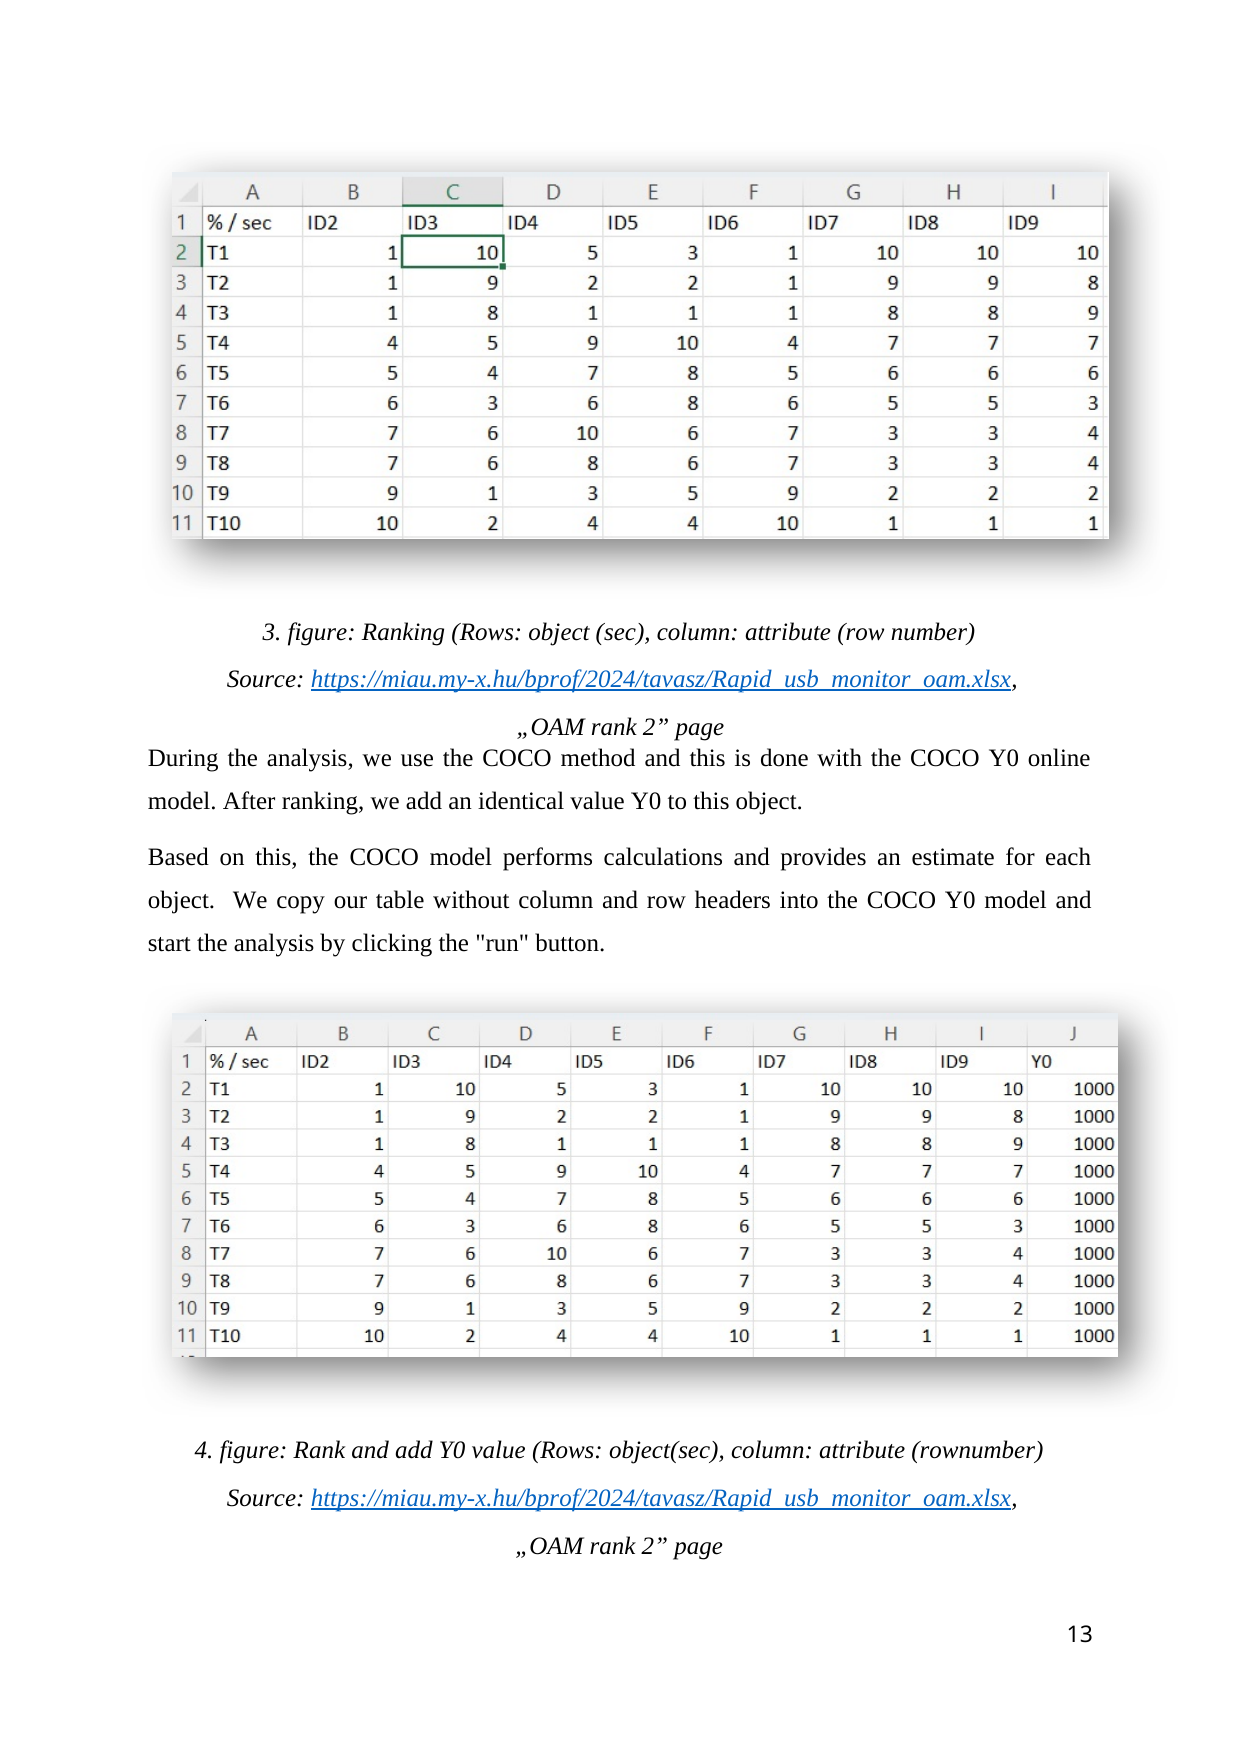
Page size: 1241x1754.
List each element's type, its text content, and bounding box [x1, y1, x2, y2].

text „OAM rank 2” page [148, 712, 1093, 741]
text During the analysis, we use the COCO method and this is done with the COCO Y0 online model. After ranking, we add an identical value Y0 to this object. [148, 743, 1093, 815]
text „OAM rank 2” page [148, 1531, 1093, 1560]
picture [172, 172, 1109, 539]
text Source: https://miau.my-x.hu/bprof/2024/tavasz/Rapid_usb_monitor_oam.xlsx, [148, 1483, 1093, 1512]
picture [172, 1013, 1118, 1357]
text 4. figure: Rank and add Y0 value (Rows: object(sec), column: attribute (rownumber) [148, 1436, 1093, 1464]
text Source: https://miau.my-x.hu/bprof/2024/tavasz/Rapid_usb_monitor_oam.xlsx, [148, 664, 1093, 693]
text 3. figure: Ranking (Rows: object (sec), column: attribute (row number) [148, 617, 1093, 646]
text Based on this, the COCO model performs calculations and provides an estimate for each object. We copy our table without column and row headers into the COCO Y0 model and start the analysis by clicking the "run" button. [148, 842, 1093, 957]
